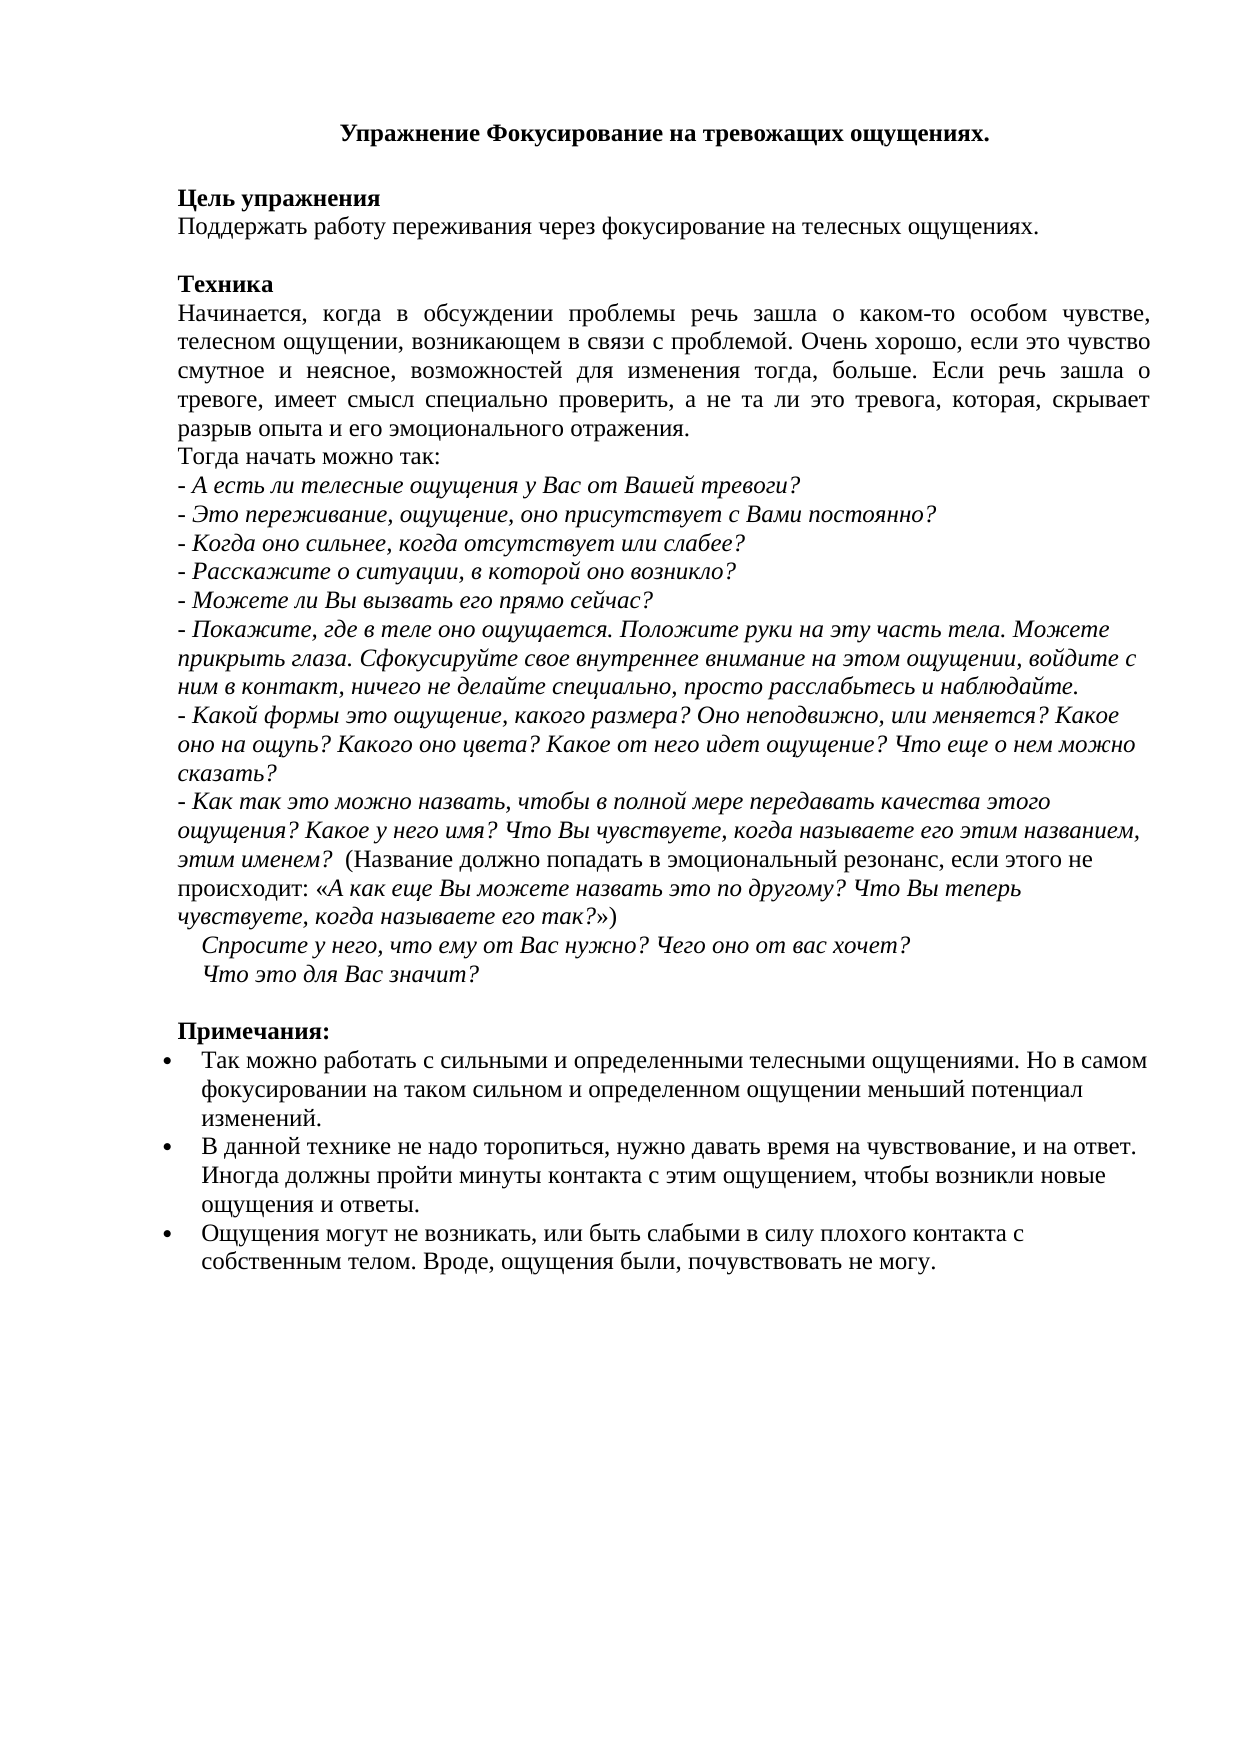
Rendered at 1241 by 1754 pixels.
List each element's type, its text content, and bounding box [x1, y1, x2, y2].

list Так можно работать с сильными и определенными телесными ощущениями. Но в самом фокусировании на таком сильном и определенном ощущении меньший потенциал изменений. [163, 1045, 1152, 1131]
text Поддержать работу переживания через фокусирование на телесных ощущениях. [177, 211, 1152, 240]
text Цель упражнения [177, 183, 1152, 211]
text Техника [177, 269, 1152, 298]
text - Можете ли Вы вызвать его прямо сейчас? [177, 585, 1152, 614]
text - Это переживание, ощущение, оно присутствует с Вами постоянно? [177, 499, 1152, 528]
text Спросите у него, что ему от Вас нужно? Чего оно от вас хочет? [201, 930, 1152, 959]
text Начинается, когда в обсуждении проблемы речь зашла о каком-то особом чувстве, телесном ощущении, возникающем в связи с проблемой. Очень хорошо, если это чувство смутное и неясное, возможностей для изменения тогда, больше. Если речь зашла о тревоге, имеет смысл специально проверить, а не та ли это тревога, которая, скрывает разрыв опыта и его эмоционального отражения. [177, 298, 1152, 441]
text - Какой формы это ощущение, какого размера? Оно неподвижно, или меняется? Какое оно на ощупь? Какого оно цвета? Какое от него идет ощущение? Что еще о нем можно сказать? [177, 700, 1152, 786]
list Ощущения могут не возникать, или быть слабыми в силу плохого контакта с собственным телом. Вроде, ощущения были, почувствовать не могу. [163, 1218, 1152, 1275]
text Тогда начать можно так: [177, 441, 1152, 470]
text - Покажите, где в теле оно ощущается. Положите руки на эту часть тела. Можете прикрыть глаза. Сфокусируйте свое внутреннее внимание на этом ощущении, войдите с ним в контакт, ничего не делайте специально, просто расслабьтесь и наблюдайте. [177, 614, 1152, 700]
text - Как так это можно назвать, чтобы в полной мере передавать качества этого ощущения? Какое у него имя? Что Вы чувствуете, когда называете его этим названием, этим именем? (Название должно попадать в эмоциональный резонанс, если этого не происходит: «А как еще Вы можете назвать это по другому? Что Вы теперь чувствуете, когда называете его так?») [177, 786, 1152, 930]
text Примечания: [177, 1016, 1152, 1045]
text Что это для Вас значит? [201, 959, 1152, 988]
text - А есть ли телесные ощущения у Вас от Вашей тревоги? [177, 470, 1152, 499]
text - Когда оно сильнее, когда отсутствует или слабее? [177, 528, 1152, 556]
text - Расскажите о ситуации, в которой оно возникло? [177, 556, 1152, 585]
list В данной технике не надо торопиться, нужно давать время на чувствование, и на ответ. Иногда должны пройти минуты контакта с этим ощущением, чтобы возникли новые ощущения и ответы. [163, 1131, 1152, 1218]
subtitle Упражнение Фокусирование на тревожащих ощущениях. [177, 118, 1152, 147]
